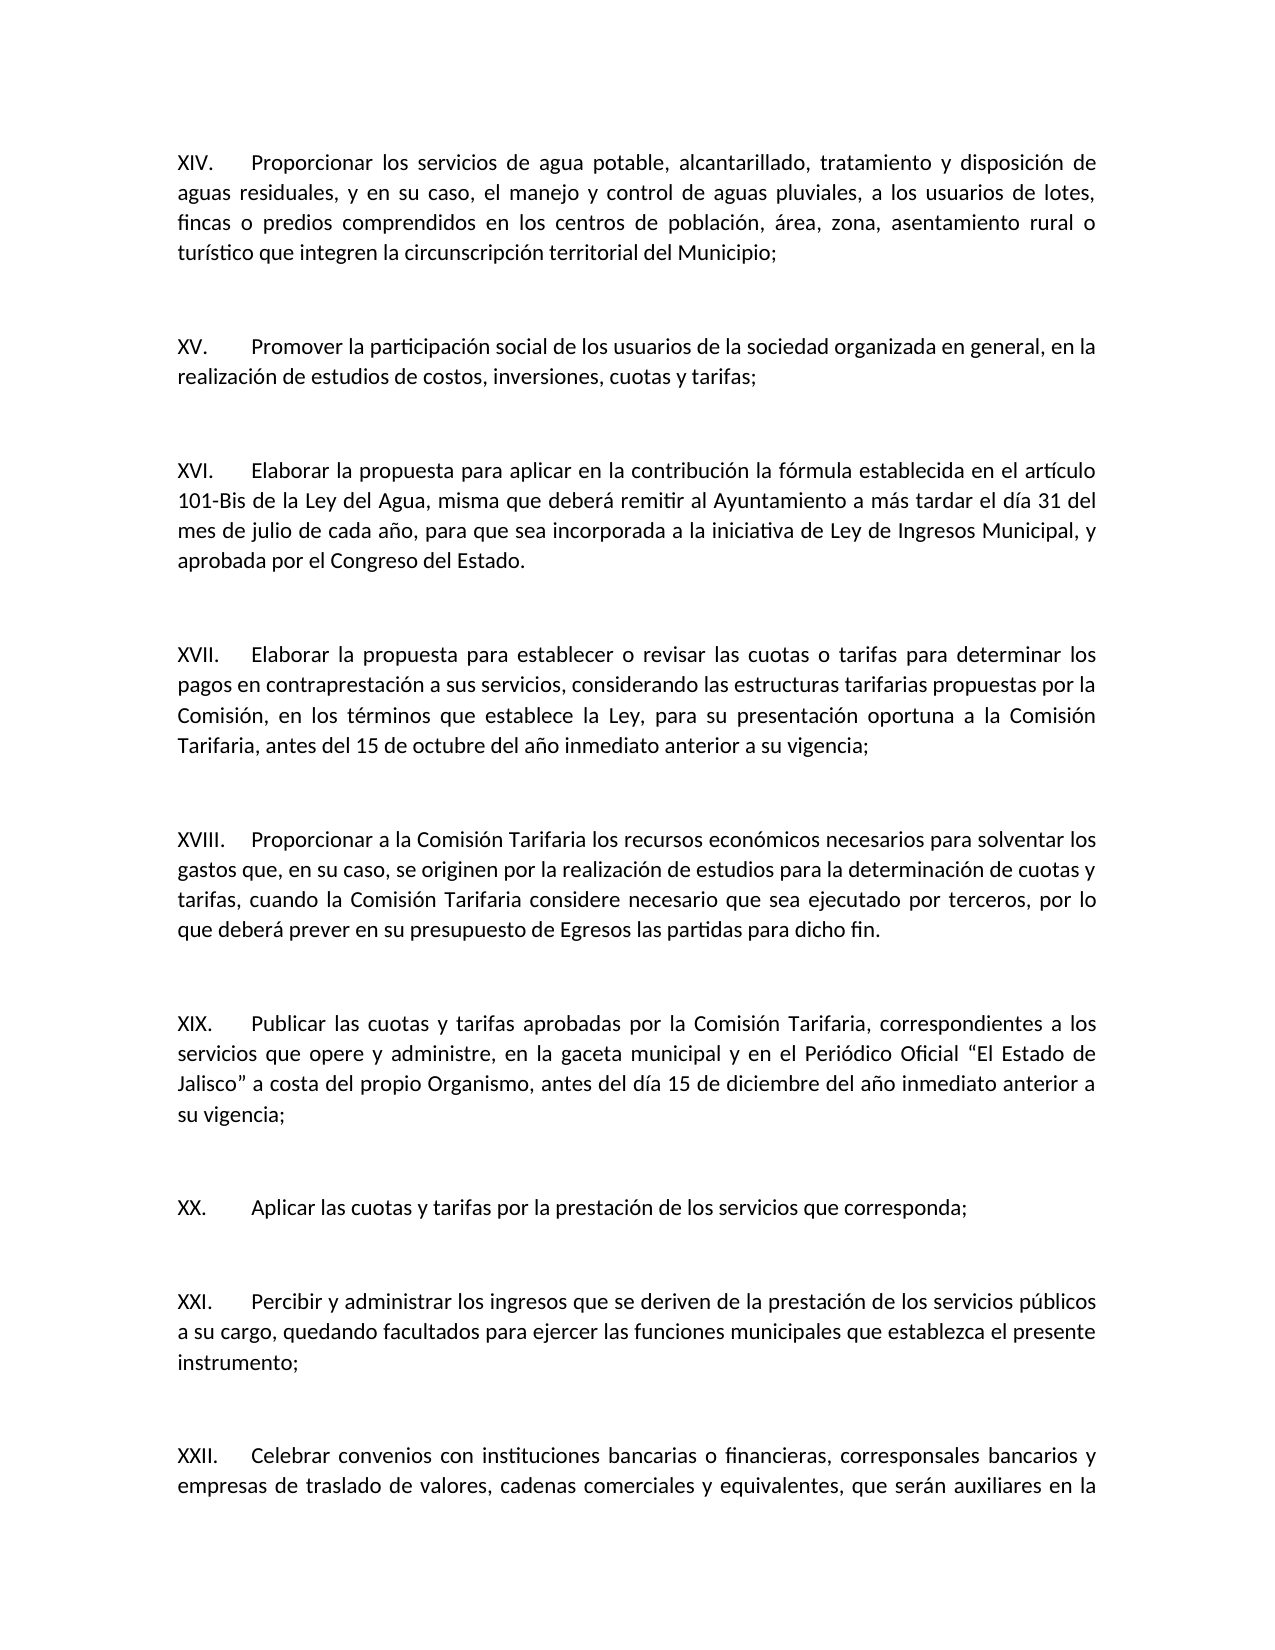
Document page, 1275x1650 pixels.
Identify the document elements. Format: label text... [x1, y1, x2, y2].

text XVIII. Proporcionar a la Comisión Tarifaria los recursos económicos necesarios para solventar los gastos que, en su caso, se originen por la realización de estudios para la determinación de cuotas y tarifas, cuando la Comisión Tarifaria considere necesario que sea ejecutado por terceros, por lo que deberá prever en su presupuesto de Egresos las partidas para dicho fin. [177, 825, 1098, 943]
text XVII. Elaborar la propuesta para establecer o revisar las cuotas o tarifas para determinar los pagos en contraprestación a sus servicios, considerando las estructuras tarifarias propuestas por la Comisión, en los términos que establece la Ley, para su presentación oportuna a la Comisión Tarifaria, antes del 15 de octubre del año inmediato anterior a su vigencia; [177, 640, 1098, 759]
text XX. Aplicar las cuotas y tarifas por la prestación de los servicios que corresponda; [177, 1193, 1098, 1221]
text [177, 1441, 1098, 1499]
text XVI. Elaborar la propuesta para aplicar en la contribución la fórmula establecida en el artículo 101-Bis de la Ley del Agua, misma que deberá remitir al Ayuntamiento a más tardar el día 31 del mes de julio de cada año, para que sea incorporada a la iniciativa de Ley de Ingresos Municipal, y aprobada por el Congreso del Estado. [177, 456, 1098, 574]
text XXI. Percibir y administrar los ingresos que se deriven de la prestación de los servicios públicos a su cargo, quedando facultados para ejercer las funciones municipales que establezca el presente instrumento; [177, 1287, 1098, 1376]
text XV. Promover la participación social de los usuarios de la sociedad organizada en general, en la realización de estudios de costos, inversiones, cuotas y tarifas; [177, 332, 1098, 390]
text XIX. Publicar las cuotas y tarifas aprobadas por la Comisión Tarifaria, correspondientes a los servicios que opere y administre, en la gaceta municipal y en el Periódico Oficial “El Estado de Jalisco” a costa del propio Organismo, antes del día 15 de diciembre del año inmediato anterior a su vigencia; [177, 1009, 1098, 1128]
text XIV. Proporcionar los servicios de agua potable, alcantarillado, tratamiento y disposición de aguas residuales, y en su caso, el manejo y control de aguas pluviales, a los usuarios de lotes, fincas o predios comprendidos en los centros de población, área, zona, asentamiento rural o turístico que integren la circunscripción territorial del Municipio; [177, 148, 1098, 266]
